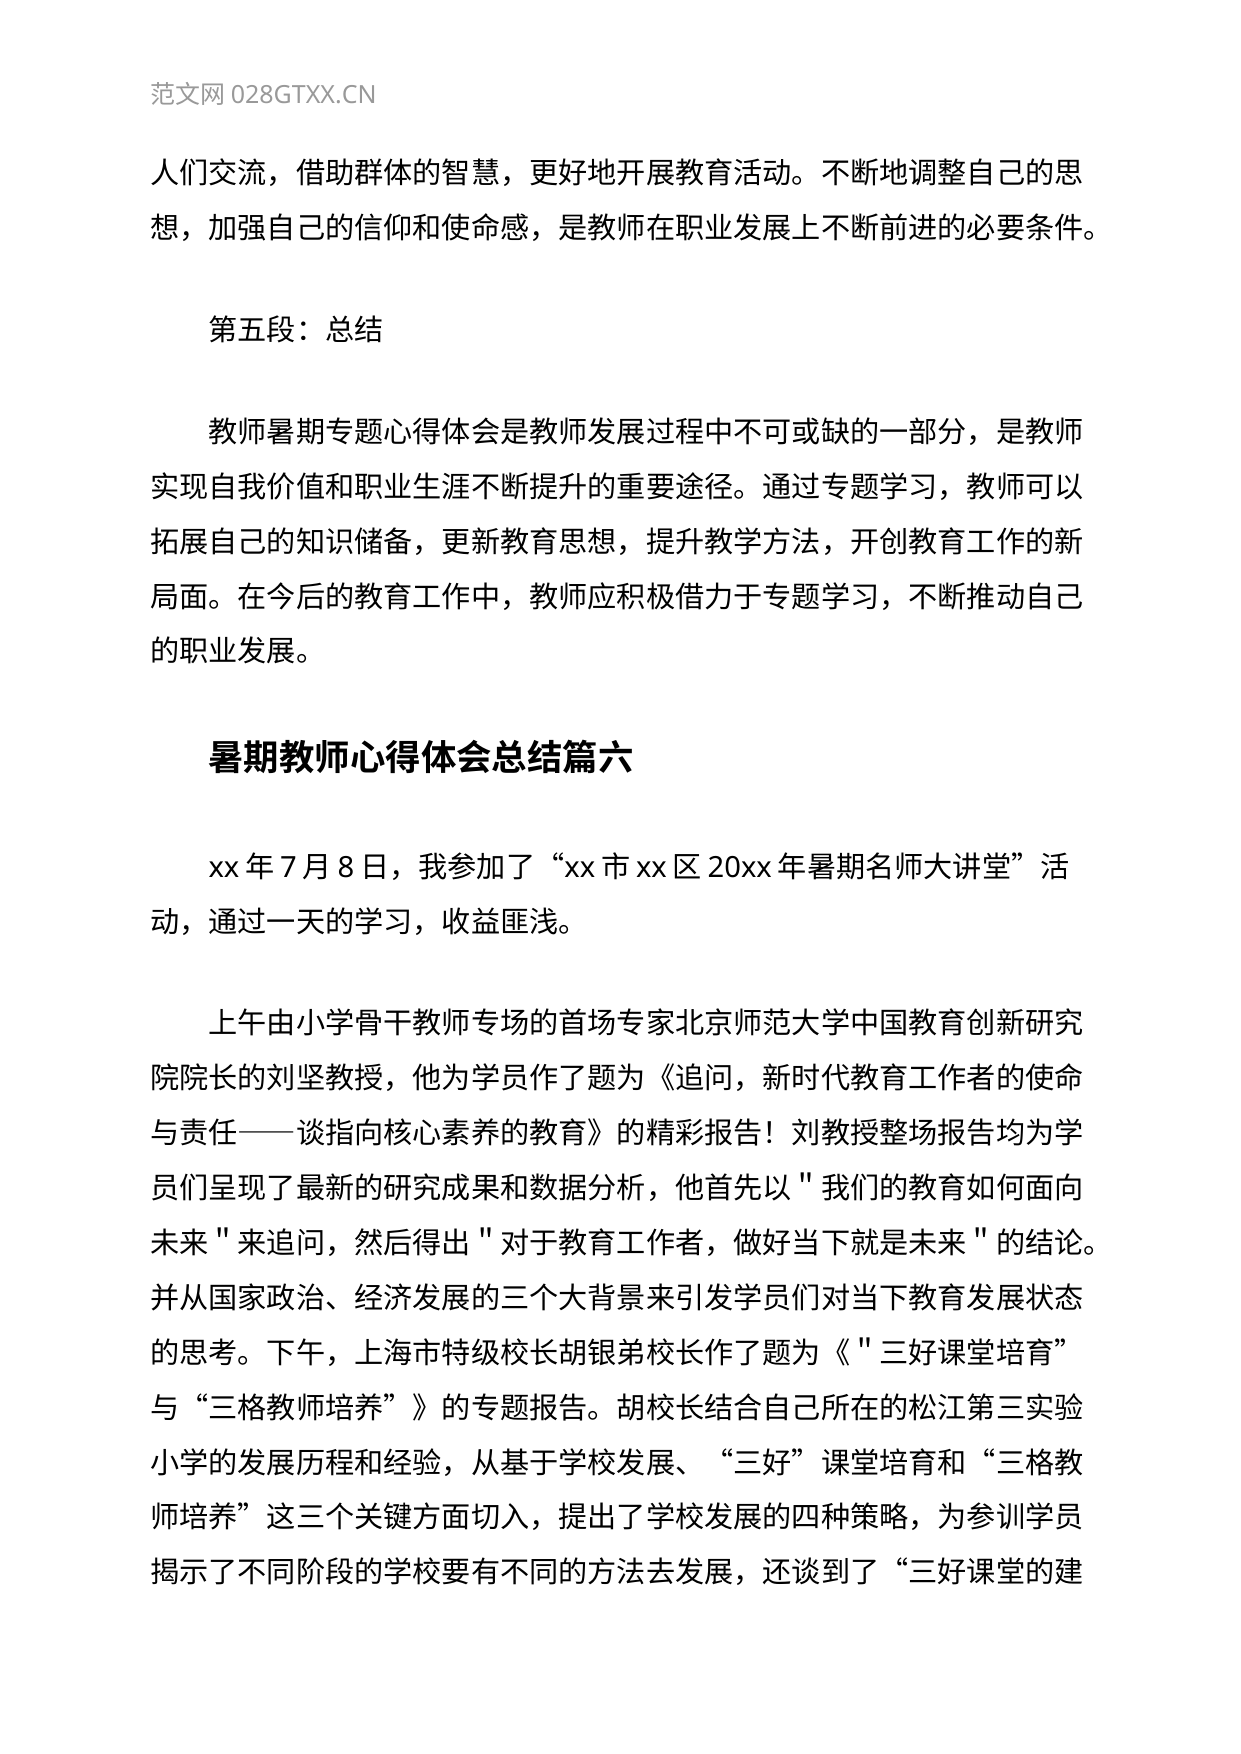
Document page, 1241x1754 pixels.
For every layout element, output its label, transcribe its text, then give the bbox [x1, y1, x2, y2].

text 暑期教师心得体会总结篇六 [150, 730, 1090, 781]
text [150, 150, 1090, 247]
text xx年7月8日，我参加了“xx市xx区20xx年暑期名师大讲堂”活动，通过一天的学习，收益匪浅。 [150, 843, 1090, 941]
text 第五段：总结 [150, 307, 1090, 349]
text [150, 1000, 1090, 1591]
text 教师暑期专题心得体会是教师发展过程中不可或缺的一部分，是教师实现自我价值和职业生涯不断提升的重要途径。通过专题学习，教师可以拓展自己的知识储备，更新教育思想，提升教学方法，开创教育工作的新局面。在今后的教育工作中，教师应积极借力于专题学习，不断推动自己的职业发展。 [150, 408, 1090, 670]
